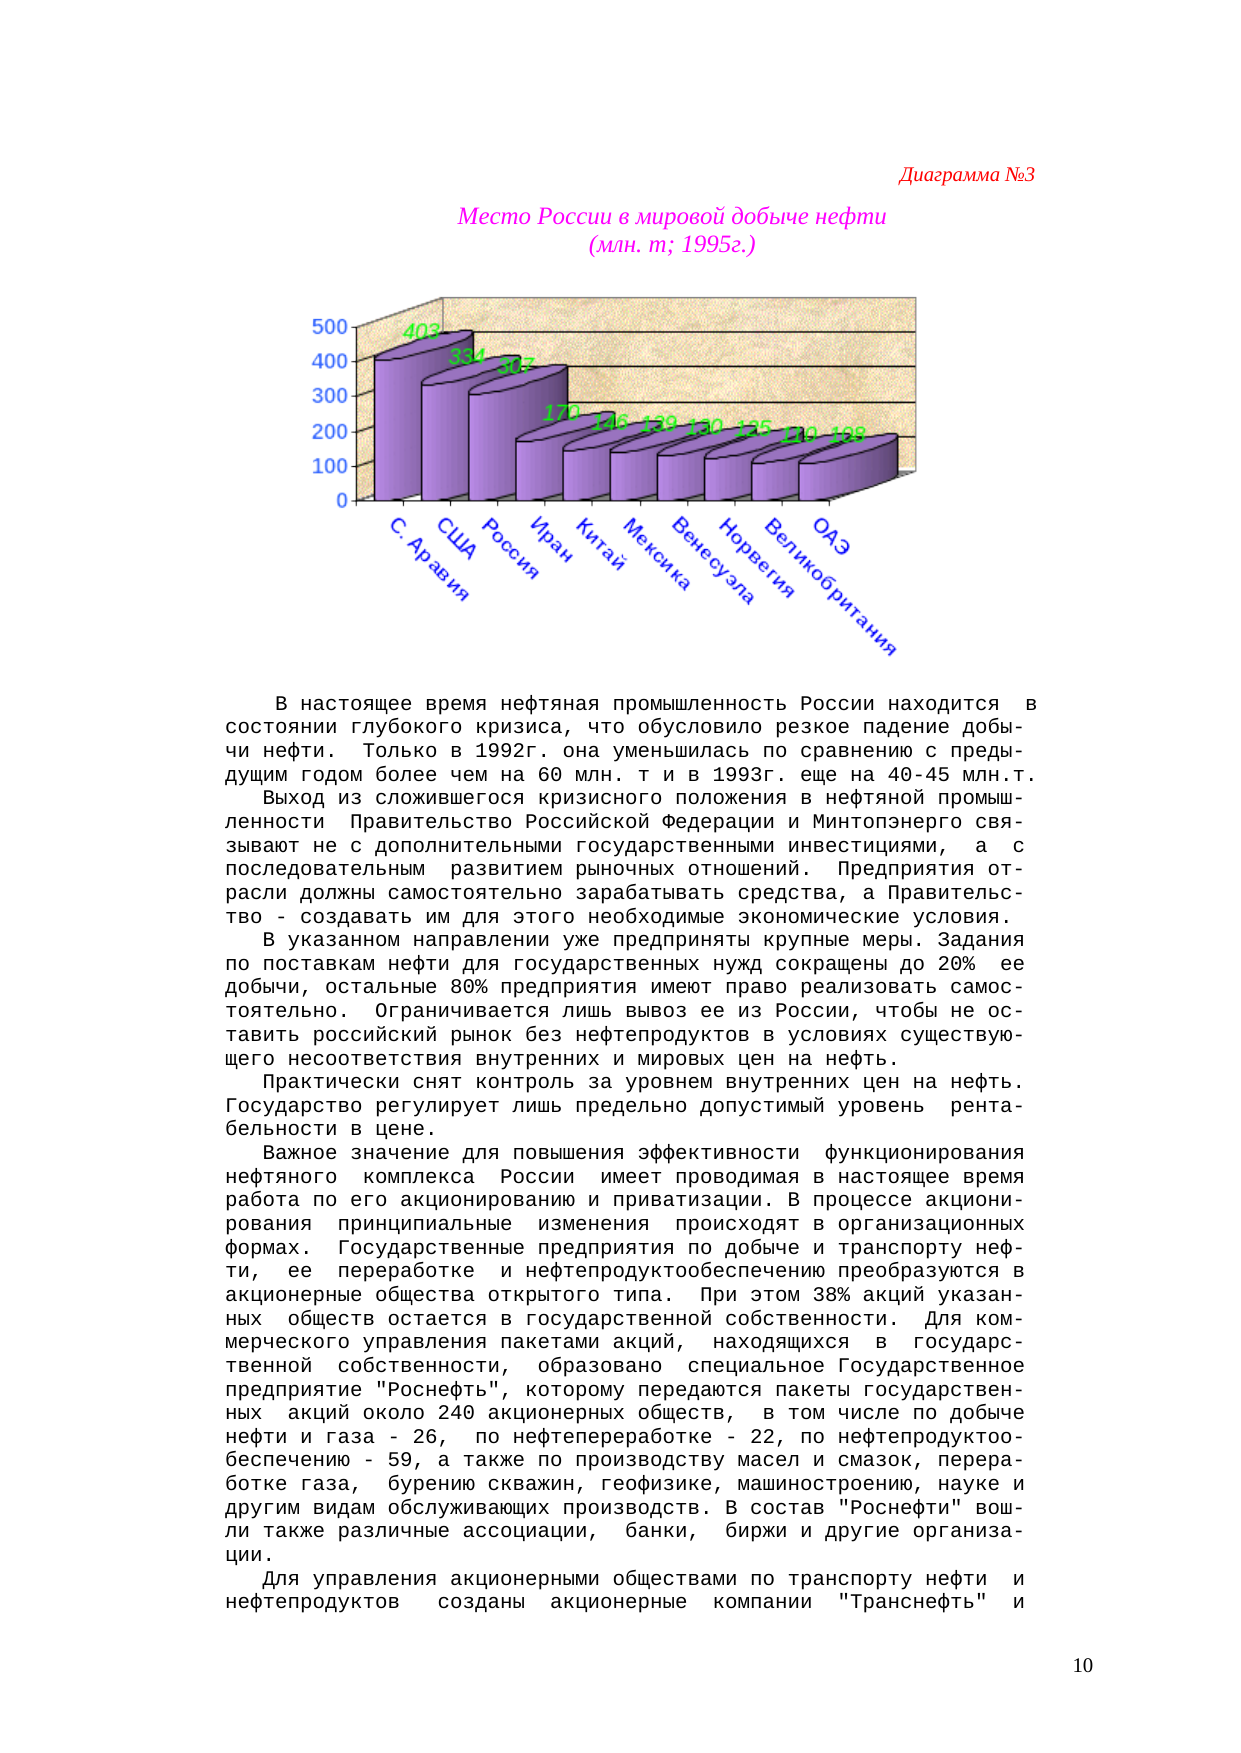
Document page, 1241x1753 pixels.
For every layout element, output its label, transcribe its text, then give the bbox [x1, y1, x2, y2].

text предприятие "Роснефть", которому передаются пакеты государствен- [150, 1378, 1093, 1402]
text акционерные общества открытого типа. При этом 38% акций указан- [150, 1284, 1093, 1308]
text нефтепродуктов созданы акционерные компании "Транснефть" и [150, 1591, 1093, 1615]
text последовательным развитием рыночных отношений. Предприятия от- [150, 858, 1093, 882]
text расли должны самостоятельно зарабатывать средства, а Правительс- [150, 882, 1093, 906]
text тоятельно. Ограничивается лишь вывоз ее из России, чтобы не ос- [150, 1000, 1093, 1024]
text ли также различные ассоциации, банки, биржи и другие организа- [150, 1520, 1093, 1544]
text В указанном направлении уже предприняты крупные меры. Задания [150, 929, 1093, 953]
text формах. Государственные предприятия по добыче и транспорту неф- [150, 1237, 1093, 1260]
text Важное значение для повышения эффективности функционирования [150, 1142, 1093, 1166]
text твенной собственности, образовано специальное Государственное [150, 1355, 1093, 1378]
text ти, ее переработке и нефтепродуктообеспечению преобразуются в [150, 1260, 1093, 1284]
text ных акций около 240 акционерных обществ, в том числе по добыче [150, 1402, 1093, 1426]
text Государство регулирует лишь предельно допустимый уровень рента- [150, 1095, 1093, 1118]
text чи нефти. Только в 1992г. она уменьшилась по сравнению с преды- [150, 740, 1093, 764]
text добычи, остальные 80% предприятия имеют право реализовать самос- [150, 977, 1093, 1000]
text тво - создавать им для этого необходимые экономические условия. [150, 906, 1093, 929]
text щего несоответствия внутренних и мировых цен на нефть. [150, 1047, 1093, 1071]
text по поставкам нефти для государственных нужд сокращены до 20% ее [150, 953, 1093, 977]
text тавить российский рынок без нефтепродуктов в условиях существую- [150, 1024, 1093, 1047]
text беспечению - 59, а также по производству масел и смазок, перера- [150, 1449, 1093, 1473]
text Диаграмма №3 [211, 162, 1093, 186]
text Для управления акционерными обществами по транспорту нефти и [150, 1568, 1093, 1591]
text бельности в цене. [150, 1118, 1093, 1142]
text Выход из сложившегося кризисного положения в нефтяной промыш- [150, 787, 1093, 811]
text мерческого управления пакетами акций, находящихся в государс- [150, 1331, 1093, 1355]
text Практически снят контроль за уровнем внутренних цен на нефть. [150, 1071, 1093, 1095]
text ленности Правительство Российской Федерации и Минтопэнерго свя- [150, 811, 1093, 835]
text ции. [150, 1544, 1093, 1568]
text работа по его акционированию и приватизации. В процессе акциони- [150, 1189, 1093, 1213]
text ных обществ остается в государственной собственности. Для ком- [150, 1308, 1093, 1331]
text дущим годом более чем на 60 млн. т и в 1993г. еще на 40-45 млн.т. [150, 764, 1093, 787]
text зывают не с дополнительными государственными инвестициями, а с [150, 835, 1093, 858]
text ботке газа, бурению скважин, геофизике, машиностроению, науке и [150, 1473, 1093, 1497]
text нефти и газа - 26, по нефтепереработке - 22, по нефтепродуктоо- [150, 1426, 1093, 1449]
text состоянии глубокого кризиса, что обусловило резкое падение добы- [150, 716, 1093, 740]
text (млн. т; 1995г.) [162, 229, 1093, 258]
text рования принципиальные изменения происходят в организационных [150, 1213, 1093, 1237]
text Место России в мировой добыче нефти [162, 201, 1093, 229]
text другим видам обслуживающих производств. В состав "Роснефти" вош- [150, 1497, 1093, 1520]
text В настоящее время нефтяная промышленность России находится в [150, 258, 1093, 716]
text нефтяного комплекса России имеет проводимая в настоящее время [150, 1166, 1093, 1189]
